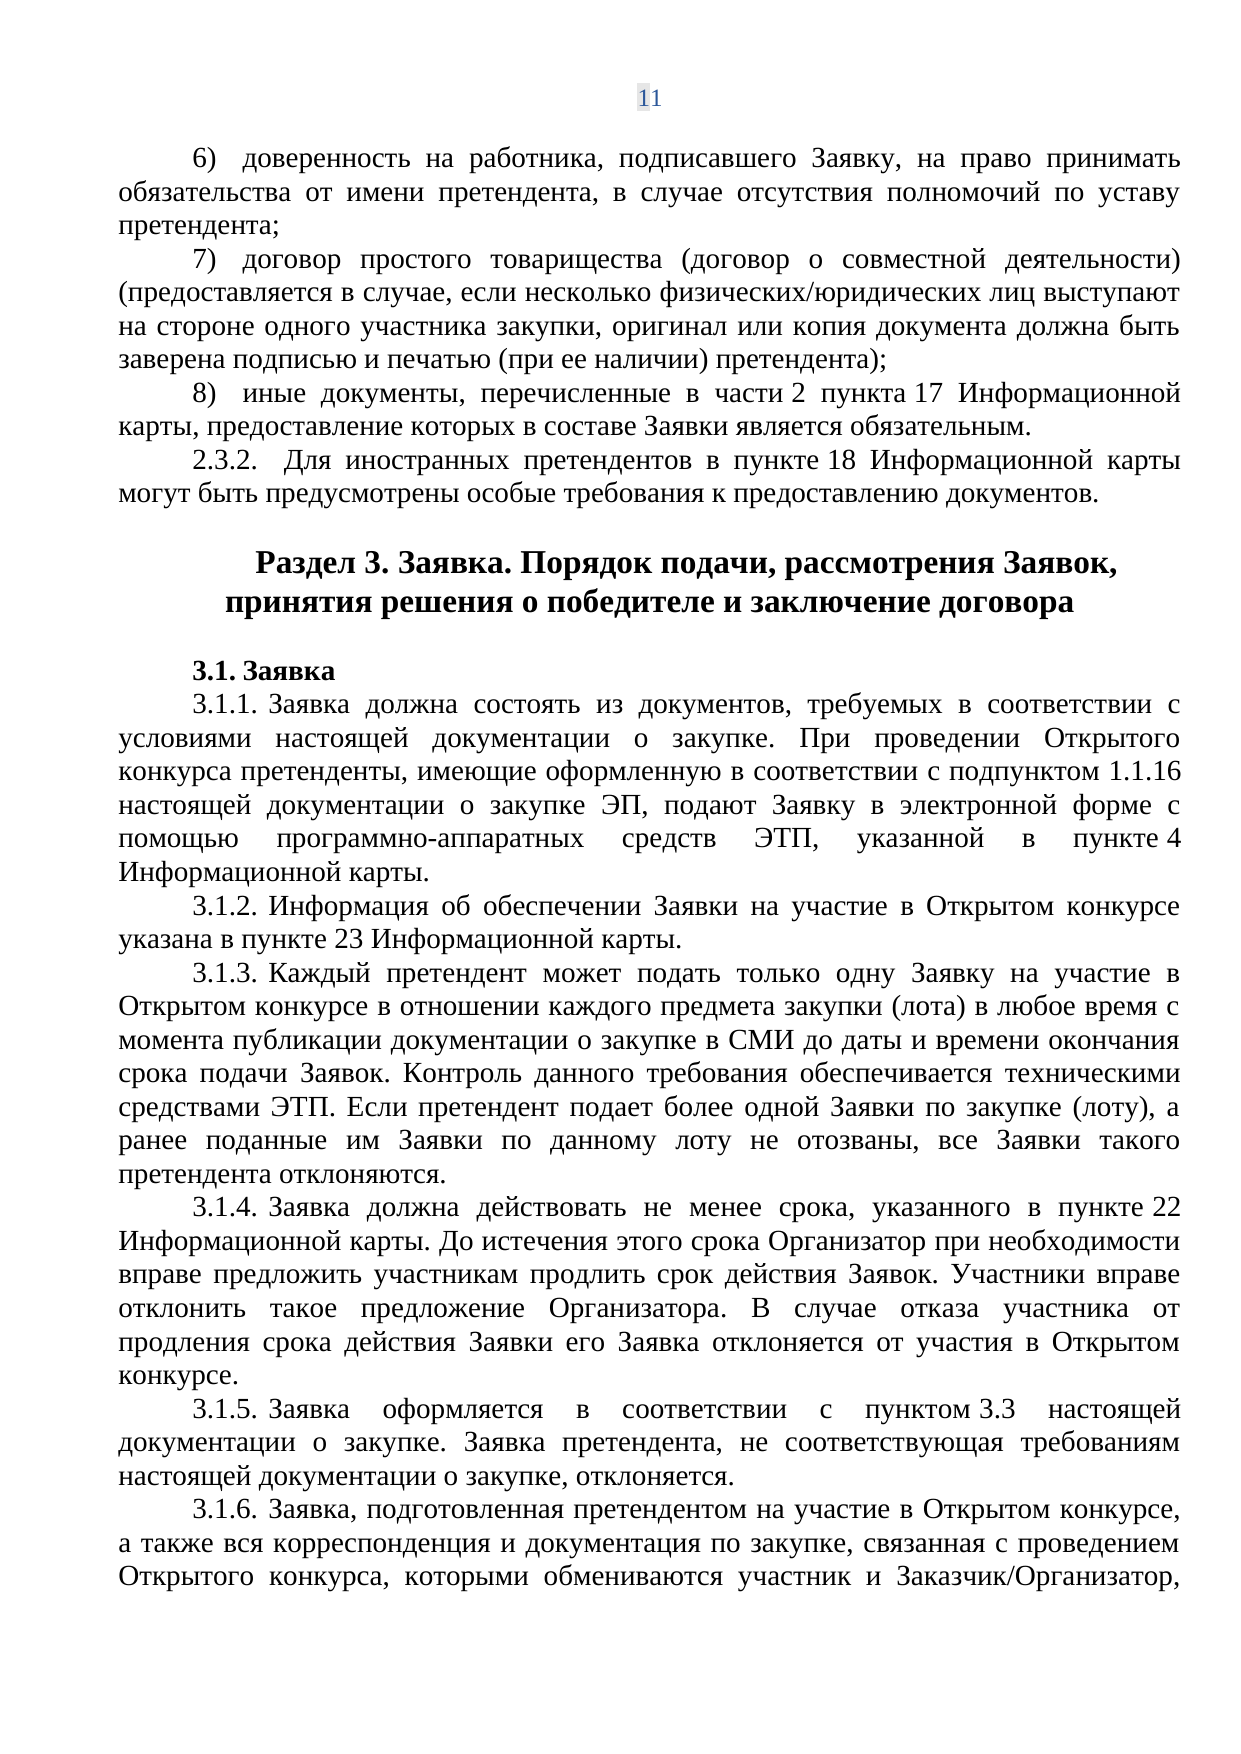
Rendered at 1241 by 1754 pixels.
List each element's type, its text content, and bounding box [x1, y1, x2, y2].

list Заявка [118, 653, 1181, 686]
list договор простого товарищества (договор о совместной деятельности) (предоставляется в случае, если несколько физических/юридических лиц выступают на стороне одного участника закупки, оригинал или копия документа должна быть заверена подписью и печатью (при ее наличии) претендента); [118, 241, 1181, 375]
text Раздел 3. Заявка. Порядок подачи, рассмотрения Заявок, принятия решения о победителе и заключение договора [118, 543, 1181, 619]
list доверенность на работника, подписавшего Заявку, на право принимать обязательства от имени претендента, в случае отсутствия полномочий по уставу претендента; [118, 140, 1181, 241]
list Заявка оформляется в соответствии с пунктом 3.3 настоящей документации о закупке. Заявка претендента, не соответствующая требованиям настоящей документации о закупке, отклоняется. [118, 1391, 1181, 1491]
text 8) иные документы, перечисленные в части 2 пункта 17 Информационной карты, предоставление которых в составе Заявки является обязательным. [118, 375, 1181, 442]
list Заявка должна действовать не менее срока, указанного в пункте 22 Информационной карты. До истечения этого срока Организатор при необходимости вправе предложить участникам продлить срок действия Заявок. Участники вправе отклонить такое предложение Организатора. В случае отказа участника от продления срока действия Заявки его Заявка отклоняется от участия в Открытом конкурсе. [118, 1189, 1181, 1391]
list Информация об обеспечении Заявки на участие в Открытом конкурсе указана в пункте 23 Информационной карты. [118, 888, 1181, 955]
list Для иностранных претендентов в пункте 18 Информационной карты могут быть предусмотрены особые требования к предоставлению документов. [118, 442, 1181, 509]
list Заявка должна состоять из документов, требуемых в соответствии с условиями настоящей документации о закупке. При проведении Открытого конкурса претенденты, имеющие оформленную в соответствии с подпунктом 1.1.16 настоящей документации о закупке ЭП, подают Заявку в электронной форме с помощью программно-аппаратных средств ЭТП, указанной в пункте 4 Информационной карты. [118, 686, 1181, 888]
list Каждый претендент может подать только одну Заявку на участие в Открытом конкурсе в отношении каждого предмета закупки (лота) в любое время с момента публикации документации о закупке в СМИ до даты и времени окончания срока подачи Заявок. Контроль данного требования обеспечивается техническими средствами ЭТП. Если претендент подает более одной Заявки по закупке (лоту), а ранее поданные им Заявки по данному лоту не отозваны, все Заявки такого претендента отклоняются. [118, 955, 1181, 1189]
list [118, 1491, 1181, 1592]
